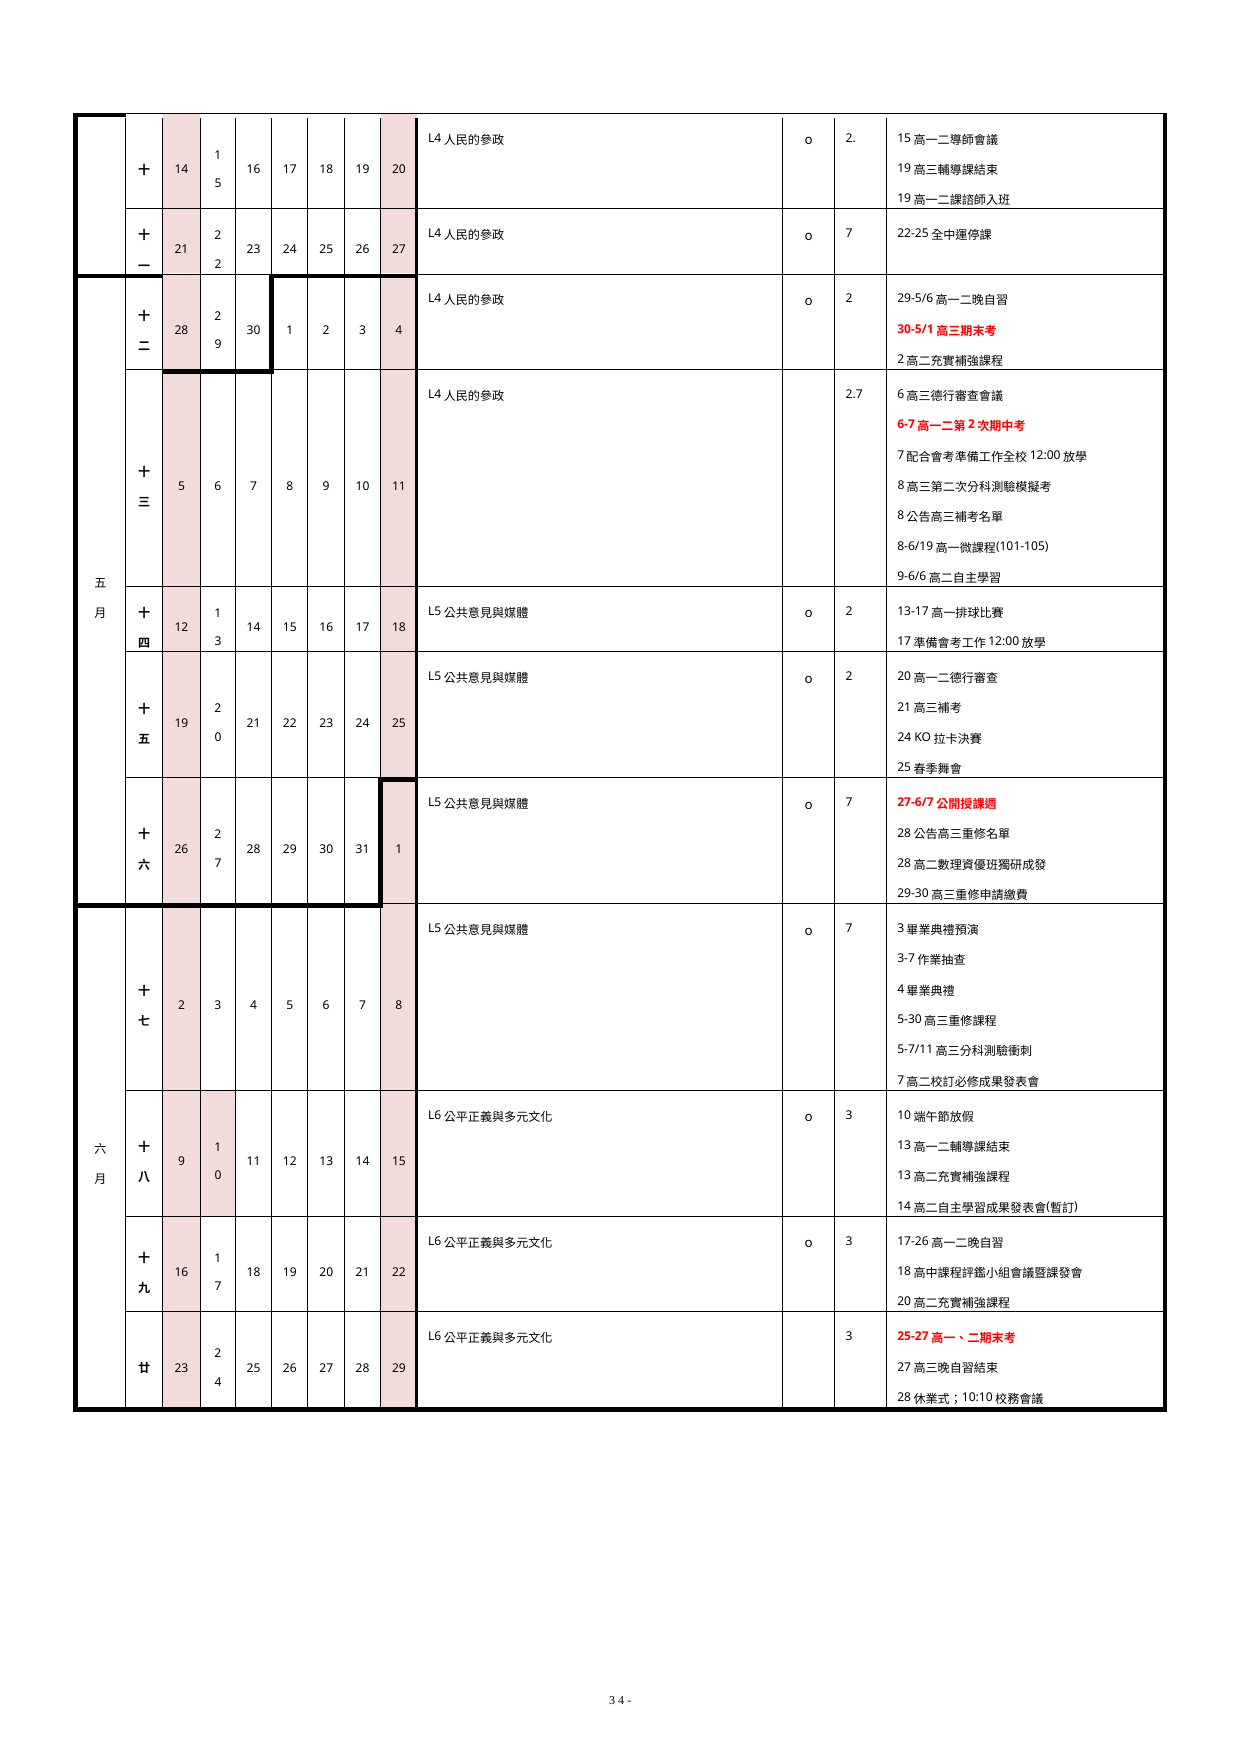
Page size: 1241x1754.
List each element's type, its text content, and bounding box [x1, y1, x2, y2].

table_cell 12 [163, 587, 200, 651]
table_cell 18 [236, 1217, 271, 1311]
table_cell 十 三 [126, 370, 162, 586]
table_cell 21 [163, 209, 200, 273]
table_cell 27 [381, 209, 415, 273]
table_cell 12 [272, 1091, 307, 1216]
table_cell 27 [308, 1312, 344, 1407]
table_cell 26 [272, 1312, 307, 1407]
table_cell L6公平正義與多元文化 [418, 1091, 782, 1216]
table_cell 19 [163, 652, 200, 777]
table_cell 19 [272, 1217, 307, 1311]
table_cell 五 月 [78, 278, 125, 903]
table_cell 2. [834, 114, 886, 208]
table_cell 29 [381, 1312, 415, 1407]
table_cell 3 [345, 278, 380, 369]
table_cell 19 [344, 114, 381, 208]
table_cell 4 [236, 908, 271, 1090]
table_cell 15 [272, 587, 307, 651]
table_cell 2 [835, 652, 886, 777]
table_cell 31 [345, 778, 378, 903]
table_cell o [783, 1091, 834, 1216]
table_cell o [783, 209, 834, 273]
table_cell L4人民的參政 [418, 370, 782, 586]
table_cell 11 [236, 1091, 271, 1216]
table_cell 23 [308, 652, 344, 777]
table_cell 7 [835, 904, 886, 1090]
table_cell 15 [381, 1091, 415, 1216]
table_cell 十九 [126, 1217, 162, 1311]
table_cell 7 [345, 908, 380, 1090]
table_cell [783, 370, 834, 586]
table_cell 28 [345, 1312, 380, 1407]
table_cell 20 [381, 114, 417, 208]
table_cell 六 月 [78, 908, 125, 1407]
table_cell 24 [201, 1312, 235, 1407]
table_cell L5公共意見與媒體 [418, 652, 782, 777]
table_cell 十 七 [126, 908, 162, 1090]
table_cell 20 [308, 1217, 344, 1311]
table_cell 20高一二德行審查 21高三補考 24 KO拉卡決賽 25春季舞會 [887, 652, 1163, 777]
table_cell 3 [201, 908, 235, 1090]
table_cell 17 [345, 587, 380, 651]
table_cell o [783, 587, 834, 651]
table_cell o [783, 1217, 834, 1311]
table_cell o [783, 652, 834, 777]
table_cell 25 [381, 652, 415, 777]
table_cell 13-17高一排球比賽 17準備會考工作12:00放學 [887, 587, 1163, 651]
table_cell 9 [163, 1091, 200, 1216]
table_cell 廿 [126, 1312, 162, 1407]
table_cell 22-25全中運停課 [887, 209, 1163, 273]
table_cell 26 [345, 209, 380, 273]
table_cell 3 [835, 1091, 886, 1216]
table_cell o [783, 778, 834, 903]
table_cell 3畢業典禮預演 3-7作業抽查 4畢業典禮 5-30高三重修課程 5-7/11高三分科測驗衝刺 7高二校訂必修成果發表會 [887, 904, 1163, 1090]
table_cell 14 [345, 1091, 380, 1216]
table_cell 22 [272, 652, 307, 777]
table_cell 15 [200, 114, 235, 208]
table_cell 14 [236, 587, 271, 651]
table_cell 6 [201, 374, 235, 586]
table_cell 29 [272, 778, 307, 903]
table_cell L5公共意見與媒體 [418, 587, 782, 651]
table_cell 17 [201, 1217, 235, 1311]
table_cell 21 [236, 652, 271, 777]
table_cell 30 [308, 778, 344, 903]
table_cell 28 [163, 275, 200, 369]
table_cell 25 [236, 1312, 271, 1407]
table_cell 30 [236, 275, 269, 369]
table_cell 18 [308, 114, 344, 208]
table_cell L4人民的參政 [417, 114, 783, 208]
table_cell 25-27高一、二期末考 27高三晚自習結束 28休業式；10:10校務會議 [887, 1312, 1163, 1407]
table_cell 23 [236, 209, 271, 273]
table_cell 25 [308, 209, 344, 273]
table_cell 23 [163, 1312, 200, 1407]
table_cell 16 [308, 587, 344, 651]
table_cell 2.7 [835, 370, 886, 586]
table_cell [783, 1312, 834, 1407]
table_cell L4人民的參政 [418, 275, 782, 369]
table_cell 6高三德行審查會議 6-7高一二第2次期中考 7配合會考準備工作全校12:00放學 8高三第二次分科測驗模擬考 8公告高三補考名單 8-6/19高一微課程(101-105) 9-6/6高二自主學習 [887, 370, 1163, 586]
table_cell 7 [835, 778, 886, 903]
table_cell 10 [201, 1091, 235, 1216]
table_cell 4 [381, 278, 415, 369]
table_cell 1 [383, 782, 415, 903]
table_cell 17 [272, 114, 308, 208]
table_cell 10 [345, 370, 380, 586]
table_cell 2 [835, 587, 886, 651]
table_cell o [783, 275, 834, 369]
table_cell 18 [381, 587, 415, 651]
table_cell 29 [201, 275, 235, 369]
table_cell L5公共意見與媒體 [418, 778, 782, 903]
table_cell 14 [163, 114, 200, 208]
table_cell 27-6/7公開授課週 28公告高三重修名單 28高二數理資優班獨研成發 29-30高三重修申請繳費 [887, 778, 1163, 903]
table_cell 16 [163, 1217, 200, 1311]
table_cell 9 [308, 370, 344, 586]
table_cell 十 五 [126, 652, 162, 777]
table_cell 5 [163, 374, 200, 586]
table_cell 20 [201, 652, 235, 777]
table_cell 十 二 [126, 278, 162, 369]
table_cell 26 [163, 778, 200, 903]
table_cell 24 [345, 652, 380, 777]
table_cell L6公平正義與多元文化 [418, 1217, 782, 1311]
table_cell 2 [163, 908, 200, 1090]
table_cell 15高一二導師會議 19高三輔導課結束 19高一二課諮師入班 [886, 114, 1163, 208]
table_cell 7 [835, 209, 886, 273]
table_cell 21 [345, 1217, 380, 1311]
table_cell 11 [381, 370, 415, 586]
table_cell 6 [308, 908, 344, 1090]
table_cell L6公平正義與多元文化 [418, 1312, 782, 1407]
table_cell 1 [274, 278, 307, 369]
table_cell 十 八 [126, 1091, 162, 1216]
table_cell 22 [201, 209, 235, 273]
table_cell 29-5/6高一二晚自習 30-5/1高三期末考 2高二充實補強課程 [887, 275, 1163, 369]
table_cell 3 [835, 1217, 886, 1311]
table_cell 16 [235, 114, 272, 208]
table_cell 十 一 [126, 209, 162, 273]
table_cell 27 [201, 778, 235, 903]
table_cell 8 [272, 370, 307, 586]
table_cell 13 [308, 1091, 344, 1216]
table_cell 十 六 [126, 778, 162, 903]
table_cell 十 四 [126, 587, 162, 651]
table_cell 13 [201, 587, 235, 651]
table_cell L5公共意見與媒體 [418, 904, 782, 1090]
table_cell 2 [308, 278, 344, 369]
table_cell 十 [126, 114, 163, 208]
table_cell 17-26高一二晚自習 18高中課程評鑑小組會議暨課發會 20高二充實補強課程 [887, 1217, 1163, 1311]
table_cell 24 [272, 209, 307, 273]
table_cell 10端午節放假 13高一二輔導課結束 13高二充實補強課程 14高二自主學習成果發表會(暫訂) [887, 1091, 1163, 1216]
table_cell o [783, 114, 834, 208]
table_cell 22 [381, 1217, 415, 1311]
table_cell 5 [272, 908, 307, 1090]
table_cell 8 [381, 904, 415, 1090]
table_cell 3 [835, 1312, 886, 1407]
table_cell 28 [236, 778, 271, 903]
table_cell 7 [236, 374, 271, 586]
table_cell L4人民的參政 [418, 209, 782, 273]
table_cell o [783, 904, 834, 1090]
table_cell 2 [835, 275, 886, 369]
